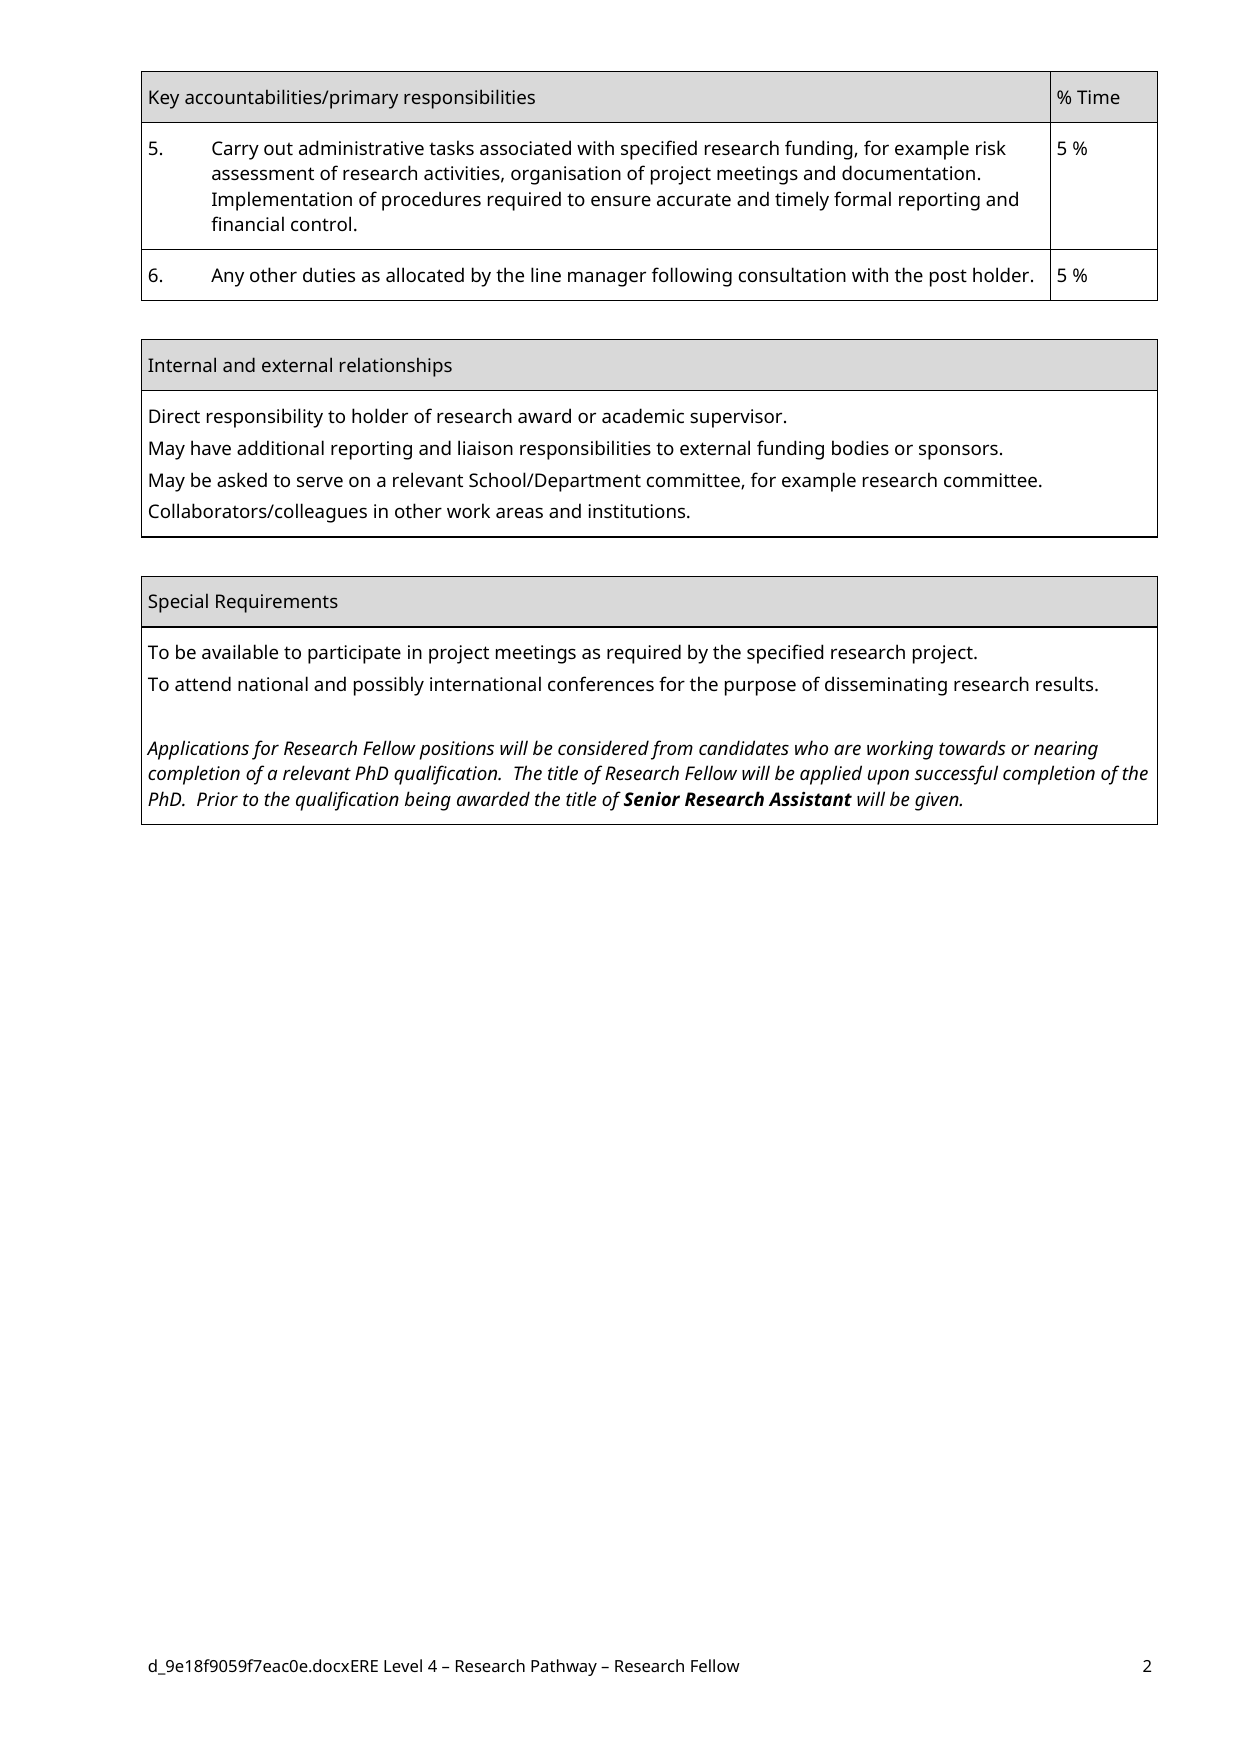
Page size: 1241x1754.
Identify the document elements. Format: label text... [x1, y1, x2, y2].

table_header Key accountabilities/primary responsibilities [142, 72, 1050, 122]
table_cell Carry out administrative tasks associated with specified research funding, for example risk assessment of research activities, organisation of project meetings and documentation. Implementation of procedures required to ensure accurate and timely formal reporting and financial control. [205, 123, 1050, 249]
table_cell Any other duties as allocated by the line manager following consultation with the post holder. [205, 250, 1050, 300]
table_cell [142, 250, 205, 300]
table_cell 5 % [1051, 123, 1157, 249]
table_cell Direct responsibility to holder of research award or academic supervisor. May have additional reporting and liaison responsibilities to external funding bodies or sponsors. May be asked to serve on a relevant School/Department committee, for example research committee. Collaborators/colleagues in other work areas and institutions. [142, 391, 1157, 536]
table_cell To be available to participate in project meetings as required by the specified research project. To attend national and possibly international conferences for the purpose of disseminating research results. Applications for Research Fellow positions will be considered from candidates who are working towards or nearing completion of a relevant PhD qualification. The title of Research Fellow will be applied upon successful completion of the PhD. Prior to the qualification being awarded the title of Senior Research Assistant will be given. [142, 628, 1157, 824]
table_header Special Requirements [142, 577, 1157, 626]
table_header % Time [1051, 72, 1157, 122]
table_header Internal and external relationships [142, 340, 1157, 390]
table_cell [142, 123, 205, 249]
table_cell 5 % [1051, 250, 1157, 300]
